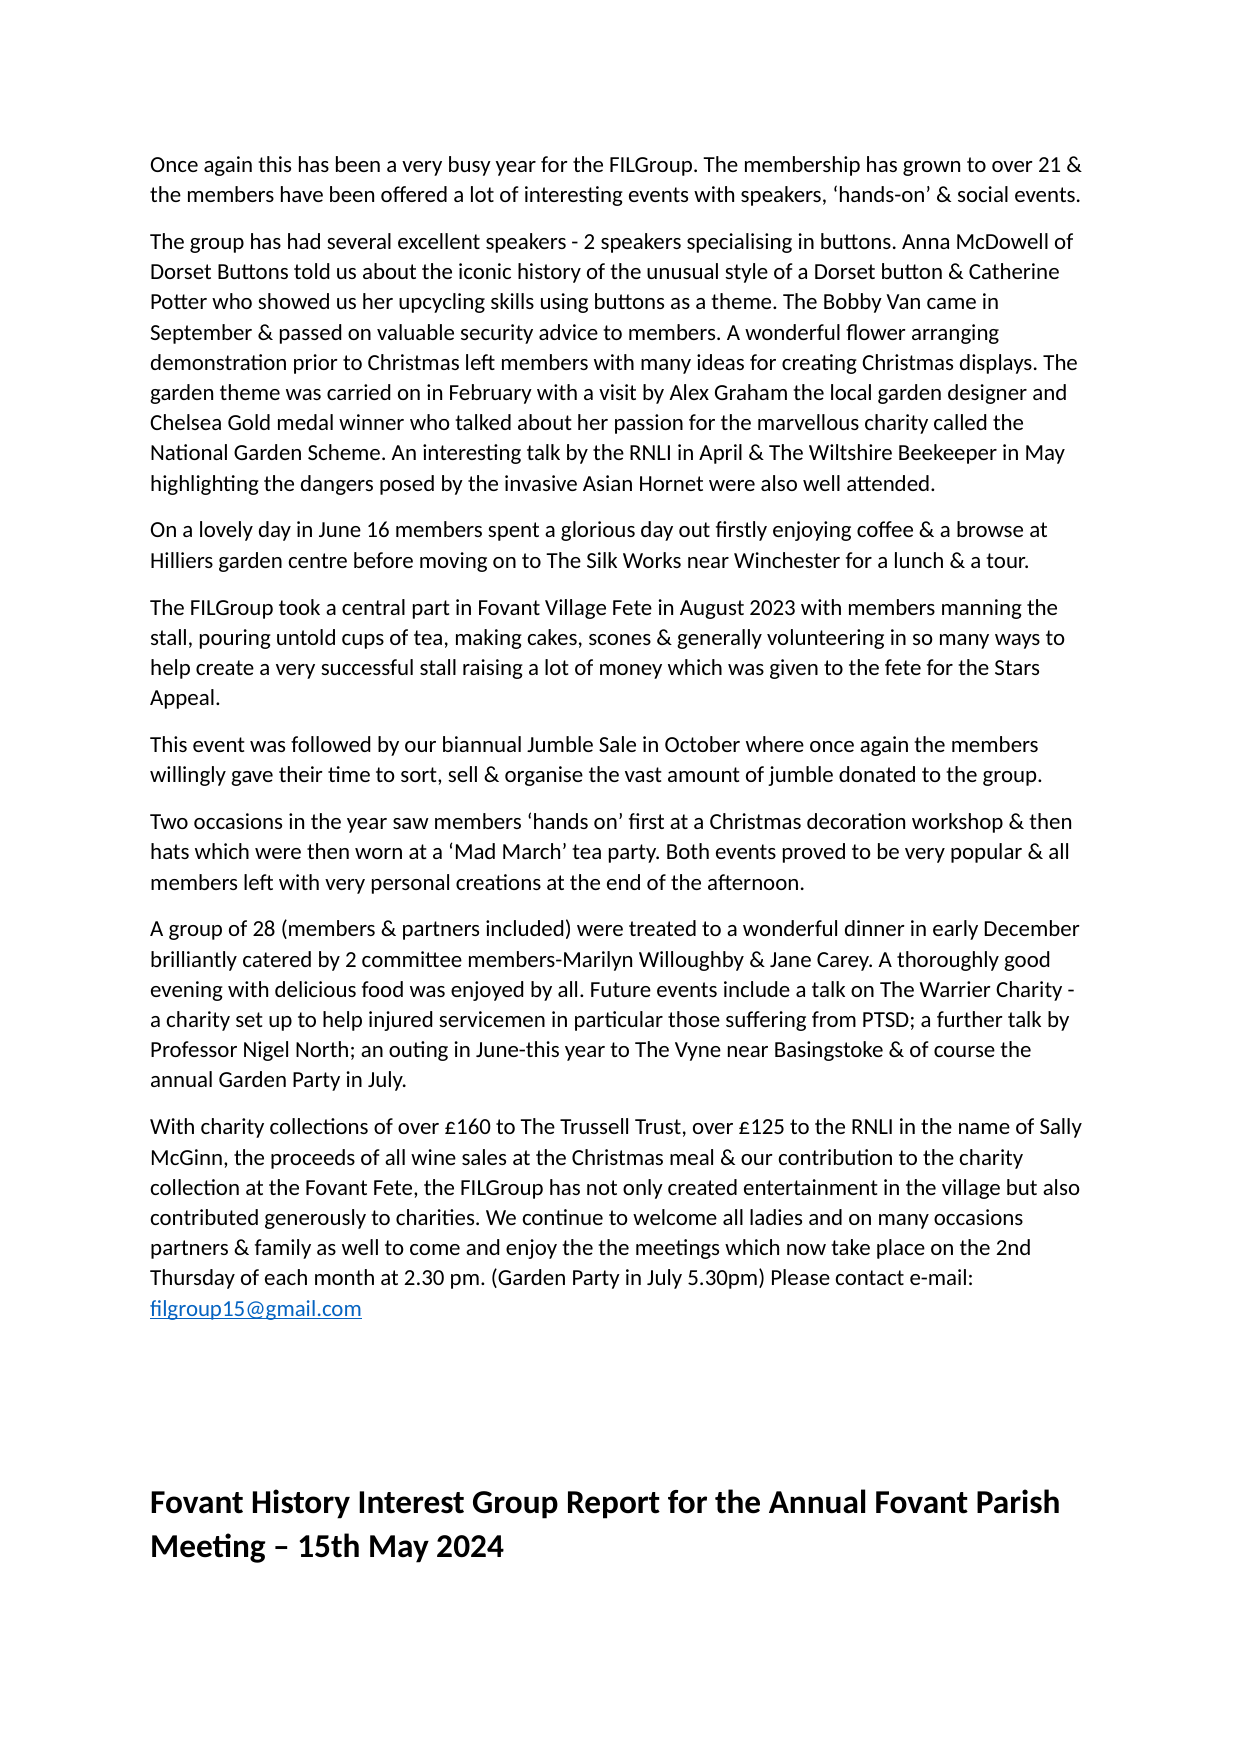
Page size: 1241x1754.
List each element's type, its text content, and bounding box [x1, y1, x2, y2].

text With charity collections of over £160 to The Trussell Trust, over £125 to the RNLI in the name of Sally McGinn, the proceeds of all wine sales at the Christmas meal & our contribution to the charity collection at the Fovant Fete, the FILGroup has not only created entertainment in the village but also contributed generously to charities. We continue to welcome all ladies and on many occasions partners & family as well to come and enjoy the the meetings which now take place on the 2nd Thursday of each month at 2.30 pm. (Garden Party in July 5.30pm) Please contact e-mail: filgroup15@gmail.com [150, 1112, 1090, 1322]
text A group of 28 (members & partners included) were treated to a wonderful dinner in early December brilliantly catered by 2 committee members-Marilyn Willoughby & Jane Carey. A thoroughly good evening with delicious food was enjoyed by all. Future events include a talk on The Warrier Charity - a charity set up to help injured servicemen in particular those suffering from PTSD; a further talk by Professor Nigel North; an outing in June-this year to The Vyne near Basingstoke & of course the annual Garden Party in July. [150, 914, 1090, 1094]
text Two occasions in the year saw members ‘hands on’ first at a Christmas decoration workshop & then hats which were then worn at a ‘Mad March’ tea party. Both events proved to be very popular & all members left with very personal creations at the end of the afternoon. [150, 807, 1090, 896]
text The group has had several excellent speakers - 2 speakers specialising in buttons. Anna McDowell of Dorset Buttons told us about the iconic history of the unusual style of a Dorset button & Catherine Potter who showed us her upcycling skills using buttons as a theme. The Bobby Van came in September & passed on valuable security advice to members. A wonderful flower arranging demonstration prior to Christmas left members with many ideas for creating Christmas displays. The garden theme was carried on in February with a visit by Alex Graham the local garden designer and Chelsea Gold medal winner who talked about her passion for the marvellous charity called the National Garden Scheme. An interesting talk by the RNLI in April & The Wiltshire Beekeeper in May highlighting the dangers posed by the invasive Asian Hornet were also well attended. [150, 227, 1090, 497]
text On a lovely day in June 16 members spent a glorious day out firstly enjoying coffee & a browse at Hilliers garden centre before moving on to The Silk Works near Winchester for a lunch & a tour. [150, 516, 1090, 574]
text Fovant History Interest Group Report for the Annual Fovant Parish Meeting – 15th May 2024 [150, 1481, 1090, 1566]
text The FILGroup took a central part in Fovant Village Fete in August 2023 with members manning the stall, pouring untold cups of tea, making cakes, scones & generally volunteering in so many ways to help create a very successful stall raising a lot of money which was given to the fete for the Stars Appeal. [150, 593, 1090, 711]
text This event was followed by our biannual Jumble Sale in October where once again the members willingly gave their time to sort, sell & organise the vast amount of jumble donated to the group. [150, 730, 1090, 788]
text Once again this has been a very busy year for the FILGroup. The membership has grown to over 21 & the members have been offered a lot of interesting events with speakers, ‘hands-on’ & social events. [150, 150, 1090, 208]
